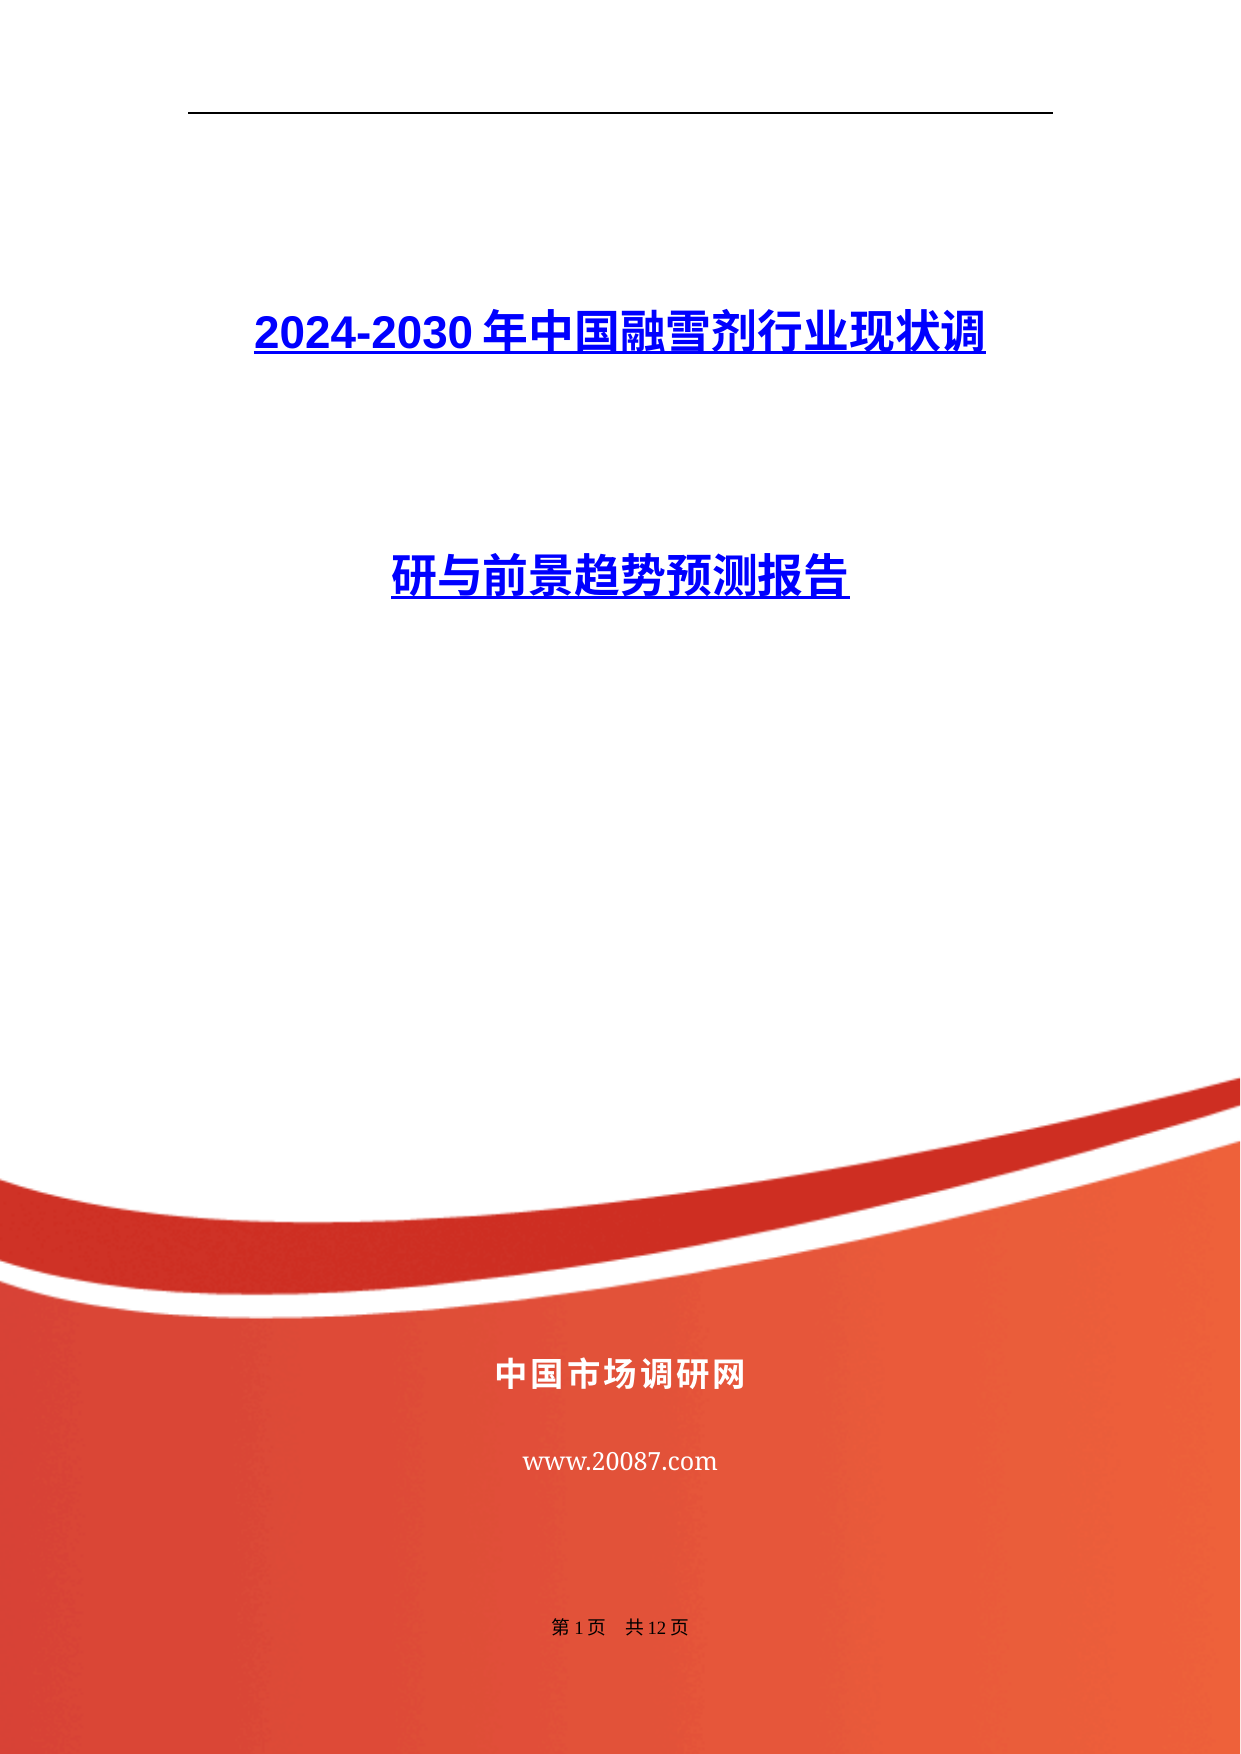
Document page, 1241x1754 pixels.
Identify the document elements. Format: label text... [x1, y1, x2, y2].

text www.20087.com [187, 1428, 1053, 1493]
subtitle 中国市场调研网 [187, 1339, 1053, 1404]
picture [0, 1006, 1241, 1754]
table_header 2024-2030年中国融雪剂行业现状调研与前景趋势预测报告 [188, 207, 1053, 773]
